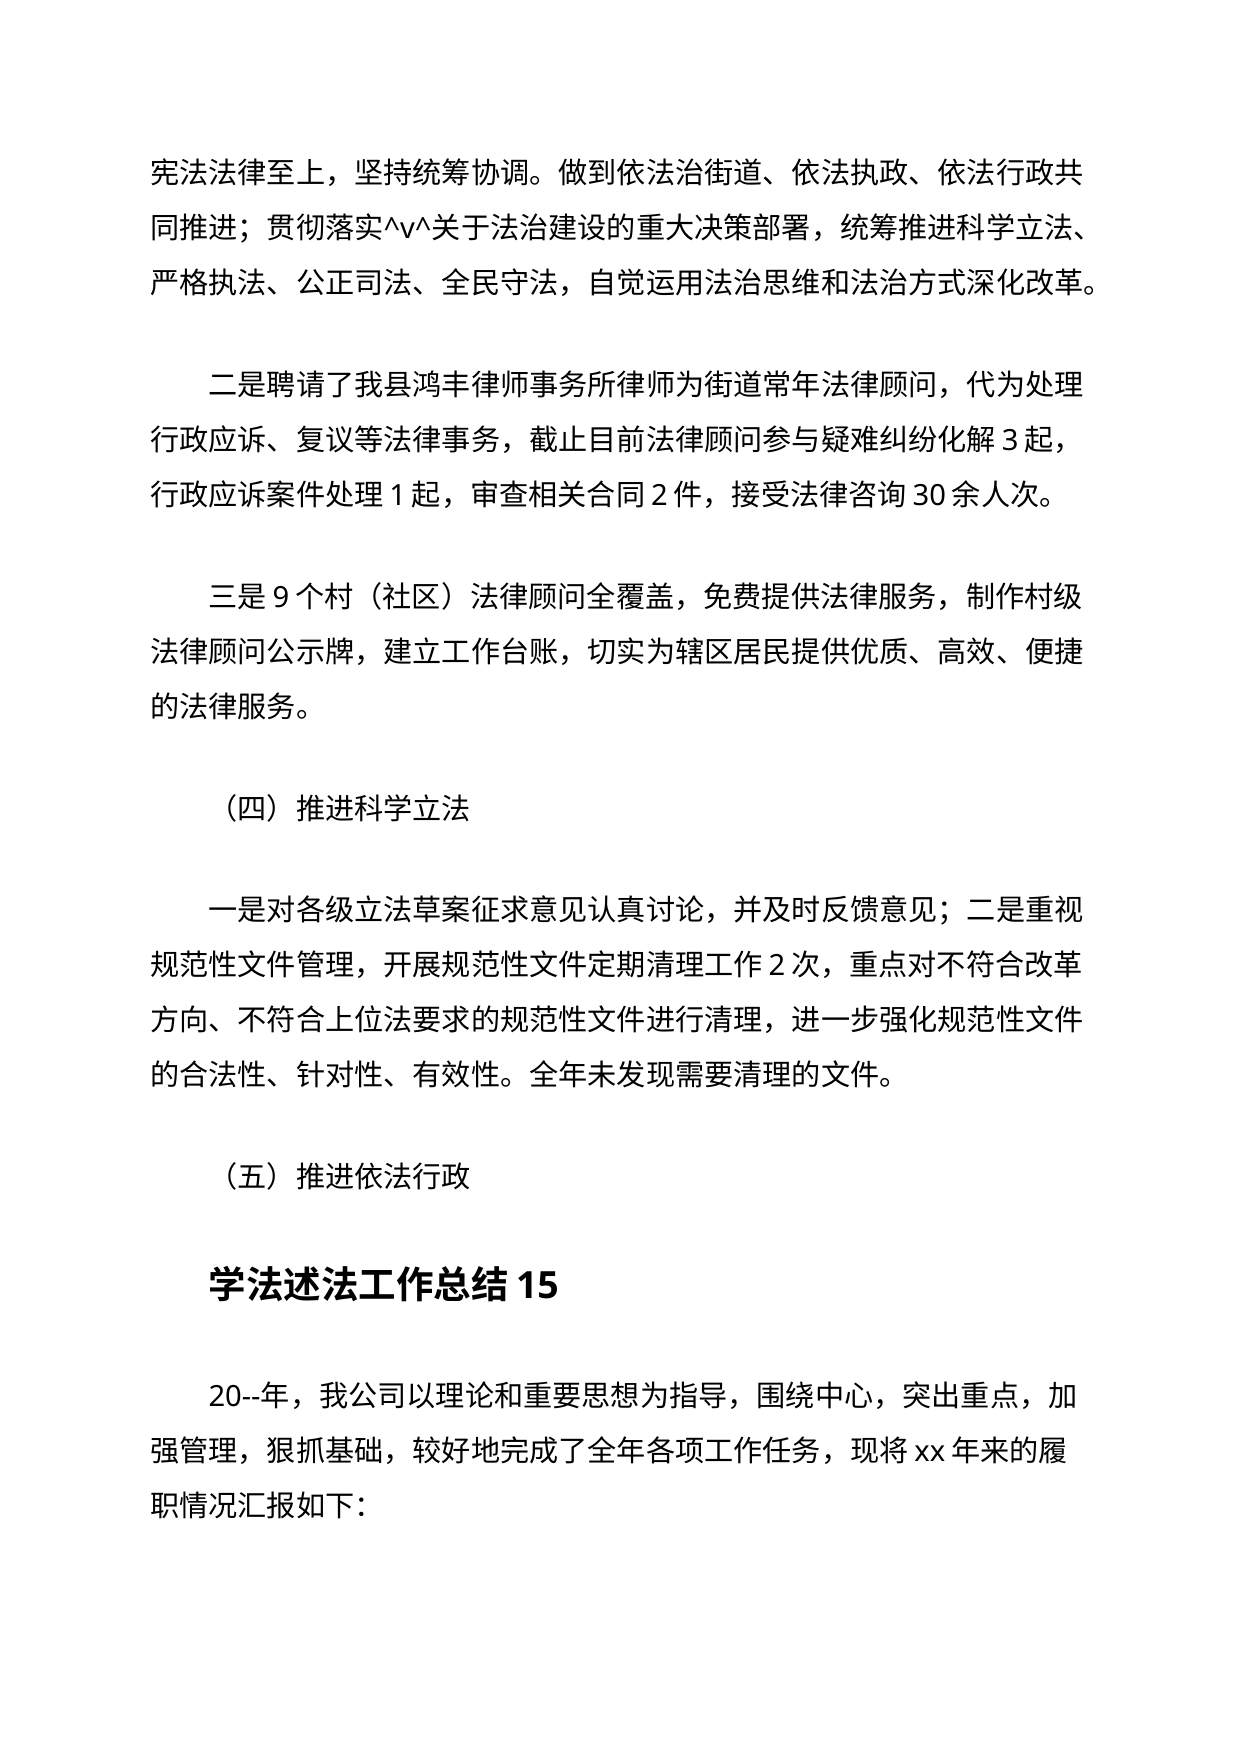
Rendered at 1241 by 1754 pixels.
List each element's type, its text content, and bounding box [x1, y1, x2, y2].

text 二是聘请了我县鸿丰律师事务所律师为街道常年法律顾问，代为处理行政应诉、复议等法律事务，截止目前法律顾问参与疑难纠纷化解3起，行政应诉案件处理1起，审查相关合同2件，接受法律咨询30余人次。 [150, 362, 1090, 514]
text 20--年，我公司以理论和重要思想为指导，围绕中心，突出重点，加强管理，狠抓基础，较好地完成了全年各项工作任务，现将xx年来的履职情况汇报如下： [150, 1373, 1090, 1525]
text 一是对各级立法草案征求意见认真讨论，并及时反馈意见；二是重视规范性文件管理，开展规范性文件定期清理工作2次，重点对不符合改革方向、不符合上位法要求的规范性文件进行清理，进一步强化规范性文件的合法性、针对性、有效性。全年未发现需要清理的文件。 [150, 887, 1090, 1094]
text 三是9个村（社区）法律顾问全覆盖，免费提供法律服务，制作村级法律顾问公示牌，建立工作台账，切实为辖区居民提供优质、高效、便捷的法律服务。 [150, 573, 1090, 726]
text 学法述法工作总结15 [150, 1255, 1090, 1310]
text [150, 150, 1090, 302]
text （四）推进科学立法 [150, 785, 1090, 827]
text （五）推进依法行政 [150, 1153, 1090, 1196]
